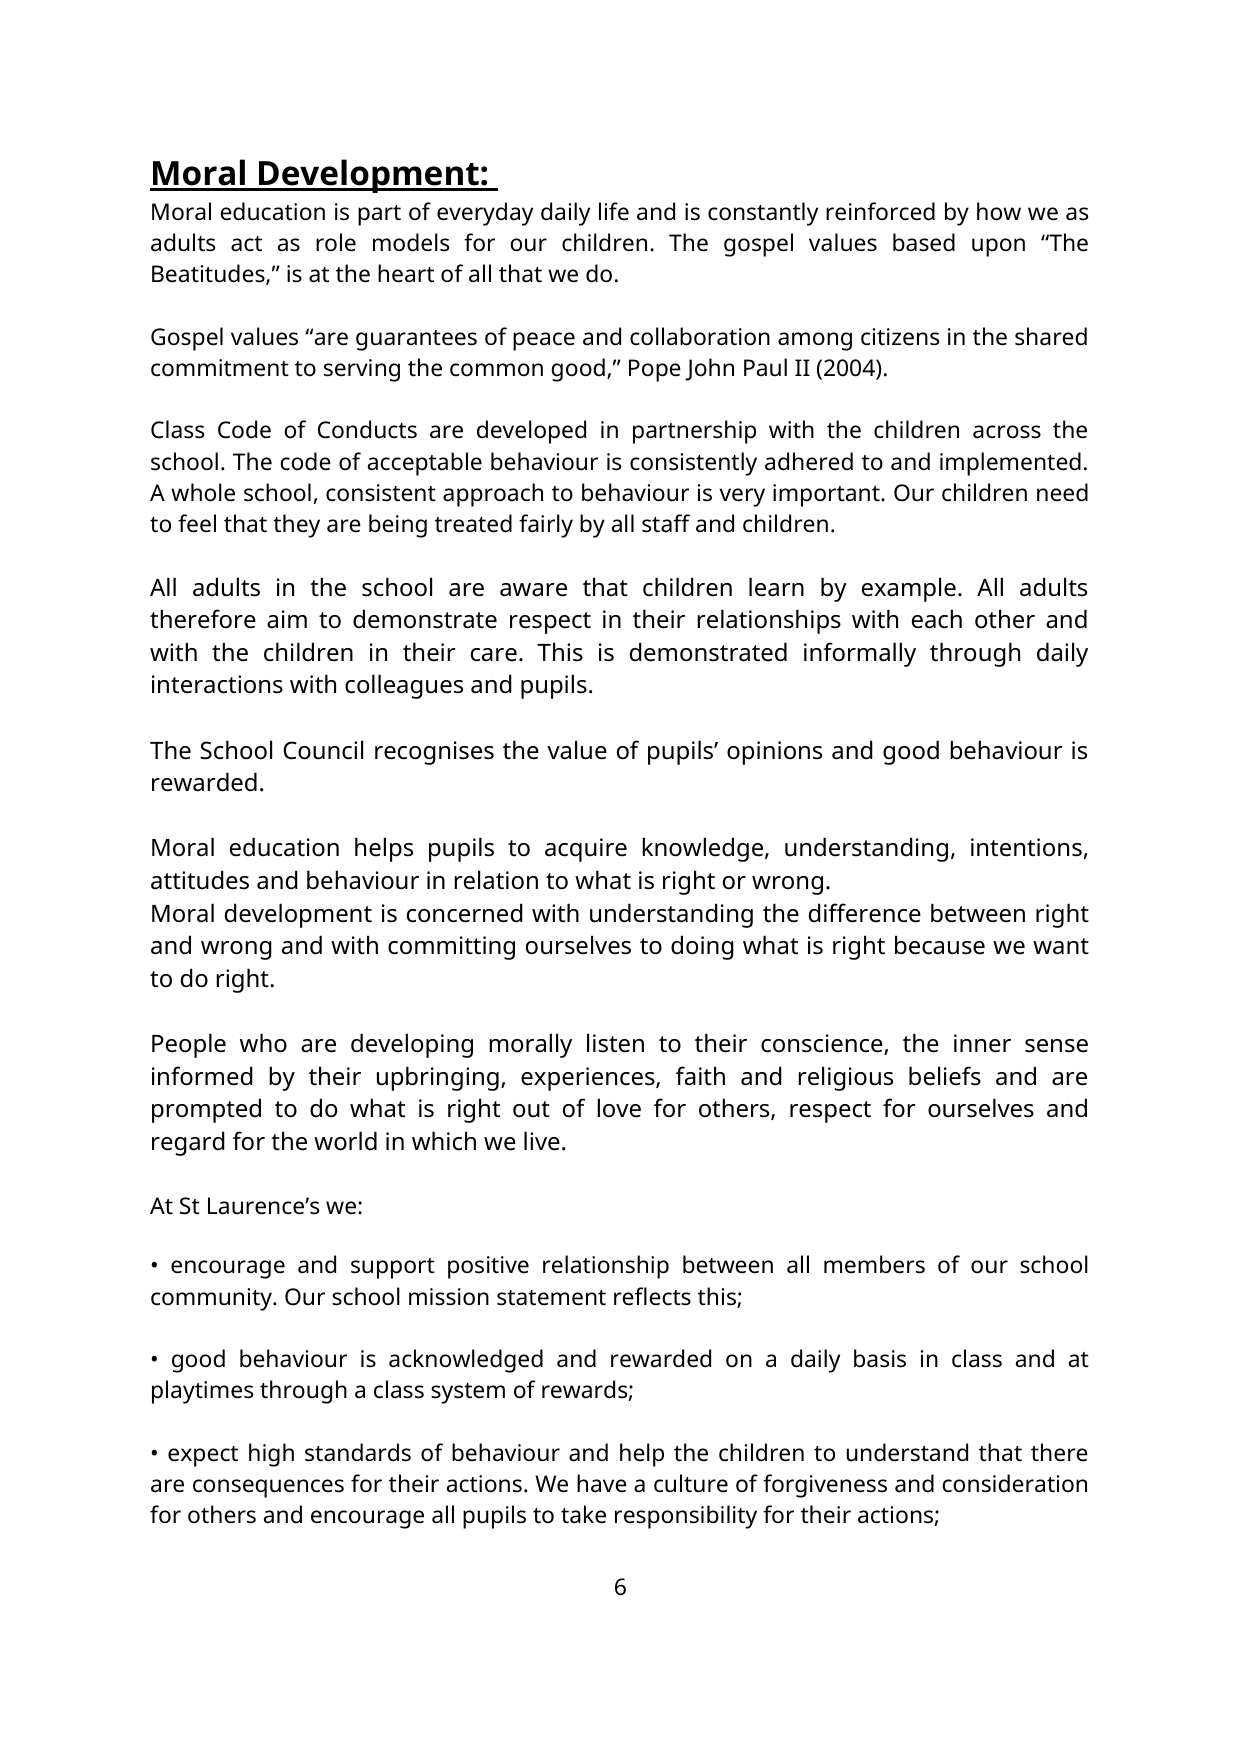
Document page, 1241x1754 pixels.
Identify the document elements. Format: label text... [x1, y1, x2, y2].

text The School Council recognises the value of pupils’ opinions and good behaviour is rewarded. [150, 733, 1090, 799]
text Moral education helps pupils to acquire knowledge, understanding, intentions, attitudes and behaviour in relation to what is right or wrong. [150, 831, 1090, 896]
text People who are developing morally listen to their conscience, the inner sense informed by their upbringing, experiences, faith and religious beliefs and are prompted to do what is right out of love for others, respect for ourselves and regard for the world in which we live. [150, 1027, 1090, 1157]
text • encourage and support positive relationship between all members of our school community. Our school mission statement reflects this; [150, 1249, 1090, 1312]
text Class Code of Conducts are developed in partnership with the children across the school. The code of acceptable behaviour is consistently adhered to and implemented. A whole school, consistent approach to behaviour is very important. Our children need to feel that they are being treated fairly by all staff and children. [150, 414, 1090, 539]
text Moral education is part of everyday daily life and is constantly reinforced by how we as adults act as role models for our children. The gospel values based upon “The Beatitudes,” is at the heart of all that we do. [150, 195, 1090, 289]
text Gospel values “are guarantees of peace and collaboration among citizens in the shared commitment to serving the common good,” Pope John Paul II (2004). [150, 320, 1090, 383]
text All adults in the school are aware that children learn by example. All adults therefore aim to demonstrate respect in their relationships with each other and with the children in their care. This is demonstrated informally through daily interactions with colleagues and pupils. [150, 570, 1090, 701]
text At St Laurence’s we: [150, 1190, 1090, 1221]
text • expect high standards of behaviour and help the children to understand that there are consequences for their actions. We have a culture of forgiveness and consideration for others and encourage all pupils to take responsibility for their actions; [150, 1437, 1090, 1530]
text Moral Development: [150, 150, 1090, 195]
text Moral development is concerned with understanding the difference between right and wrong and with committing ourselves to doing what is right because we want to do right. [150, 896, 1090, 994]
text • good behaviour is acknowledged and rewarded on a daily basis in class and at playtimes through a class system of rewards; [150, 1343, 1090, 1405]
